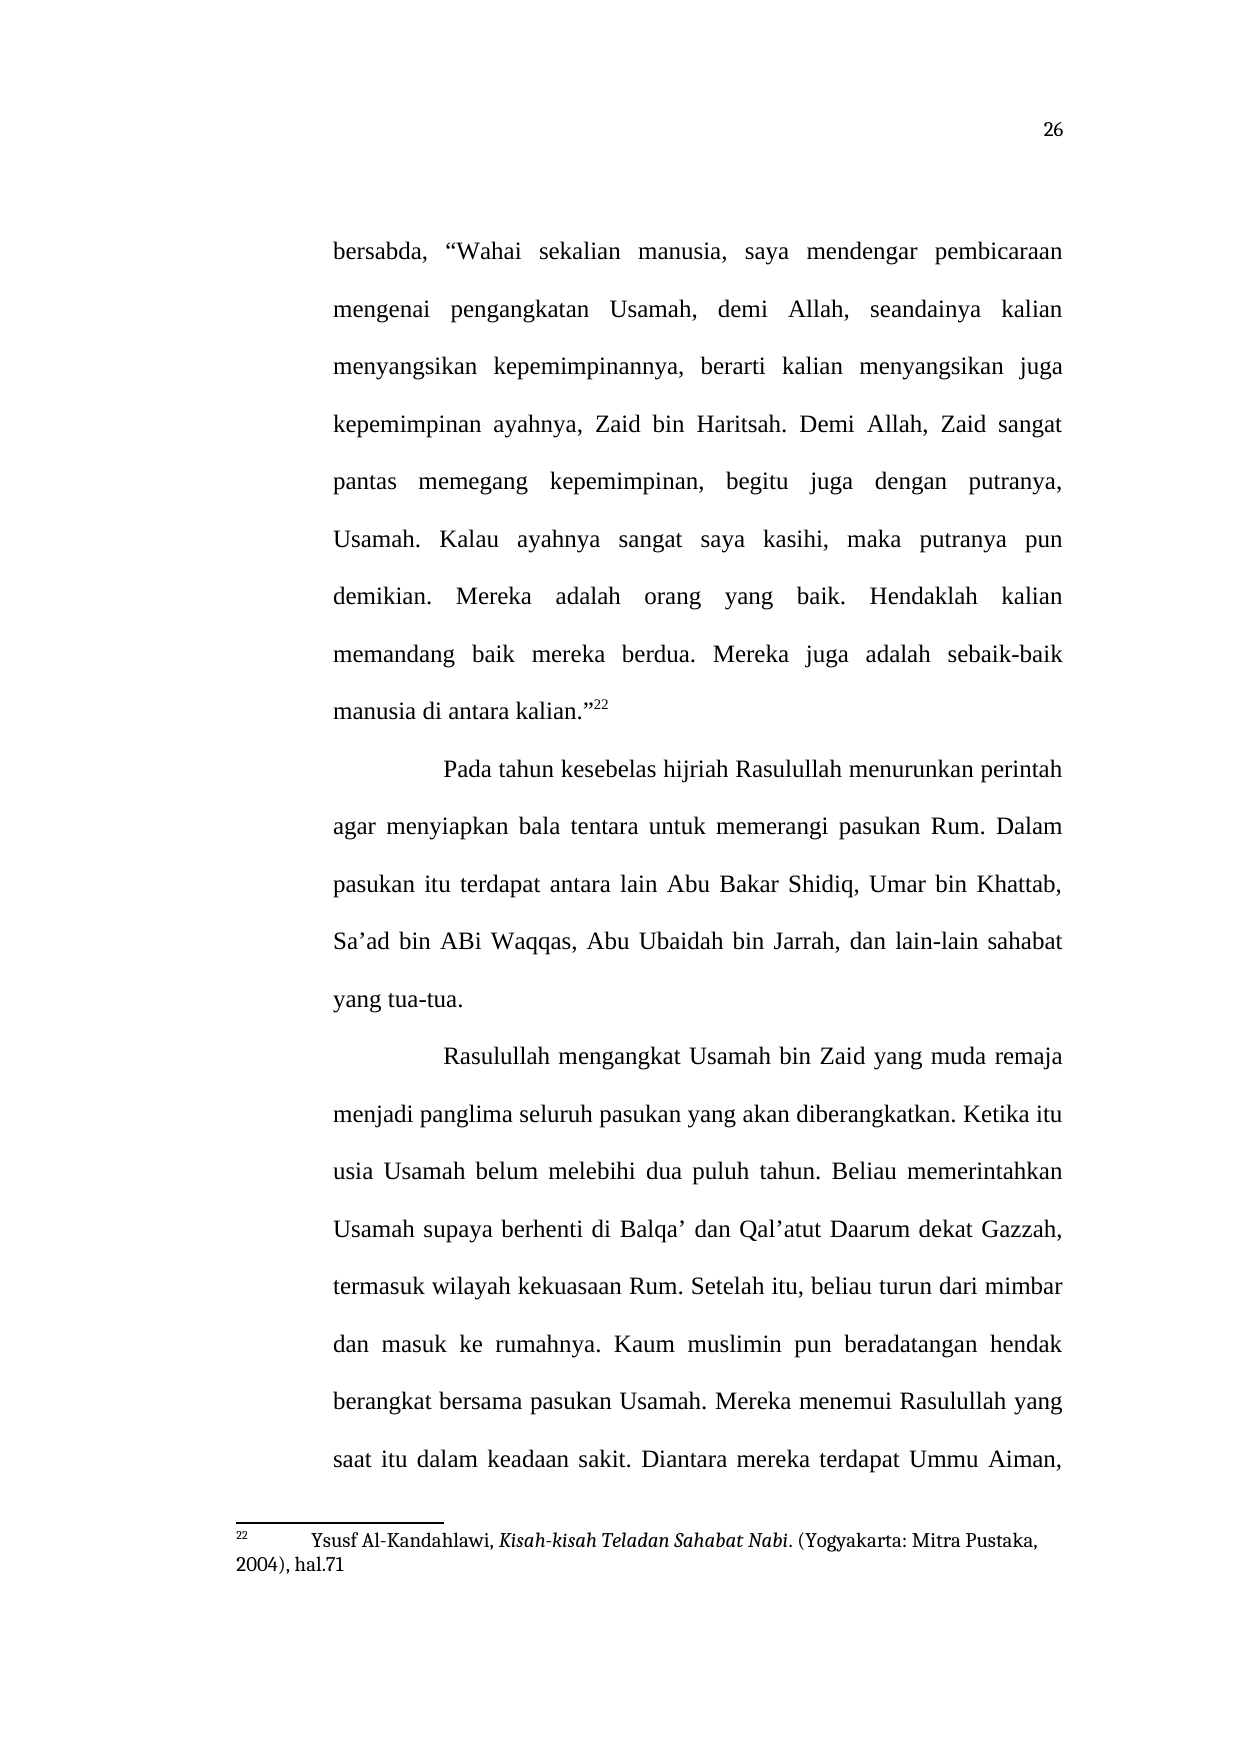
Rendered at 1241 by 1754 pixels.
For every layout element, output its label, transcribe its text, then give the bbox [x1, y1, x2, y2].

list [333, 236, 1063, 725]
list Pada tahun kesebelas hijriah Rasulullah menurunkan perintah agar menyiapkan bala tentara untuk memerangi pasukan Rum. Dalam pasukan itu terdapat antara lain Abu Bakar Shidiq, Umar bin Khattab, Sa’ad bin ABi Waqqas, Abu Ubaidah bin Jarrah, dan lain-lain sahabat yang tua-tua. [333, 754, 1063, 1012]
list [333, 1041, 1063, 1472]
